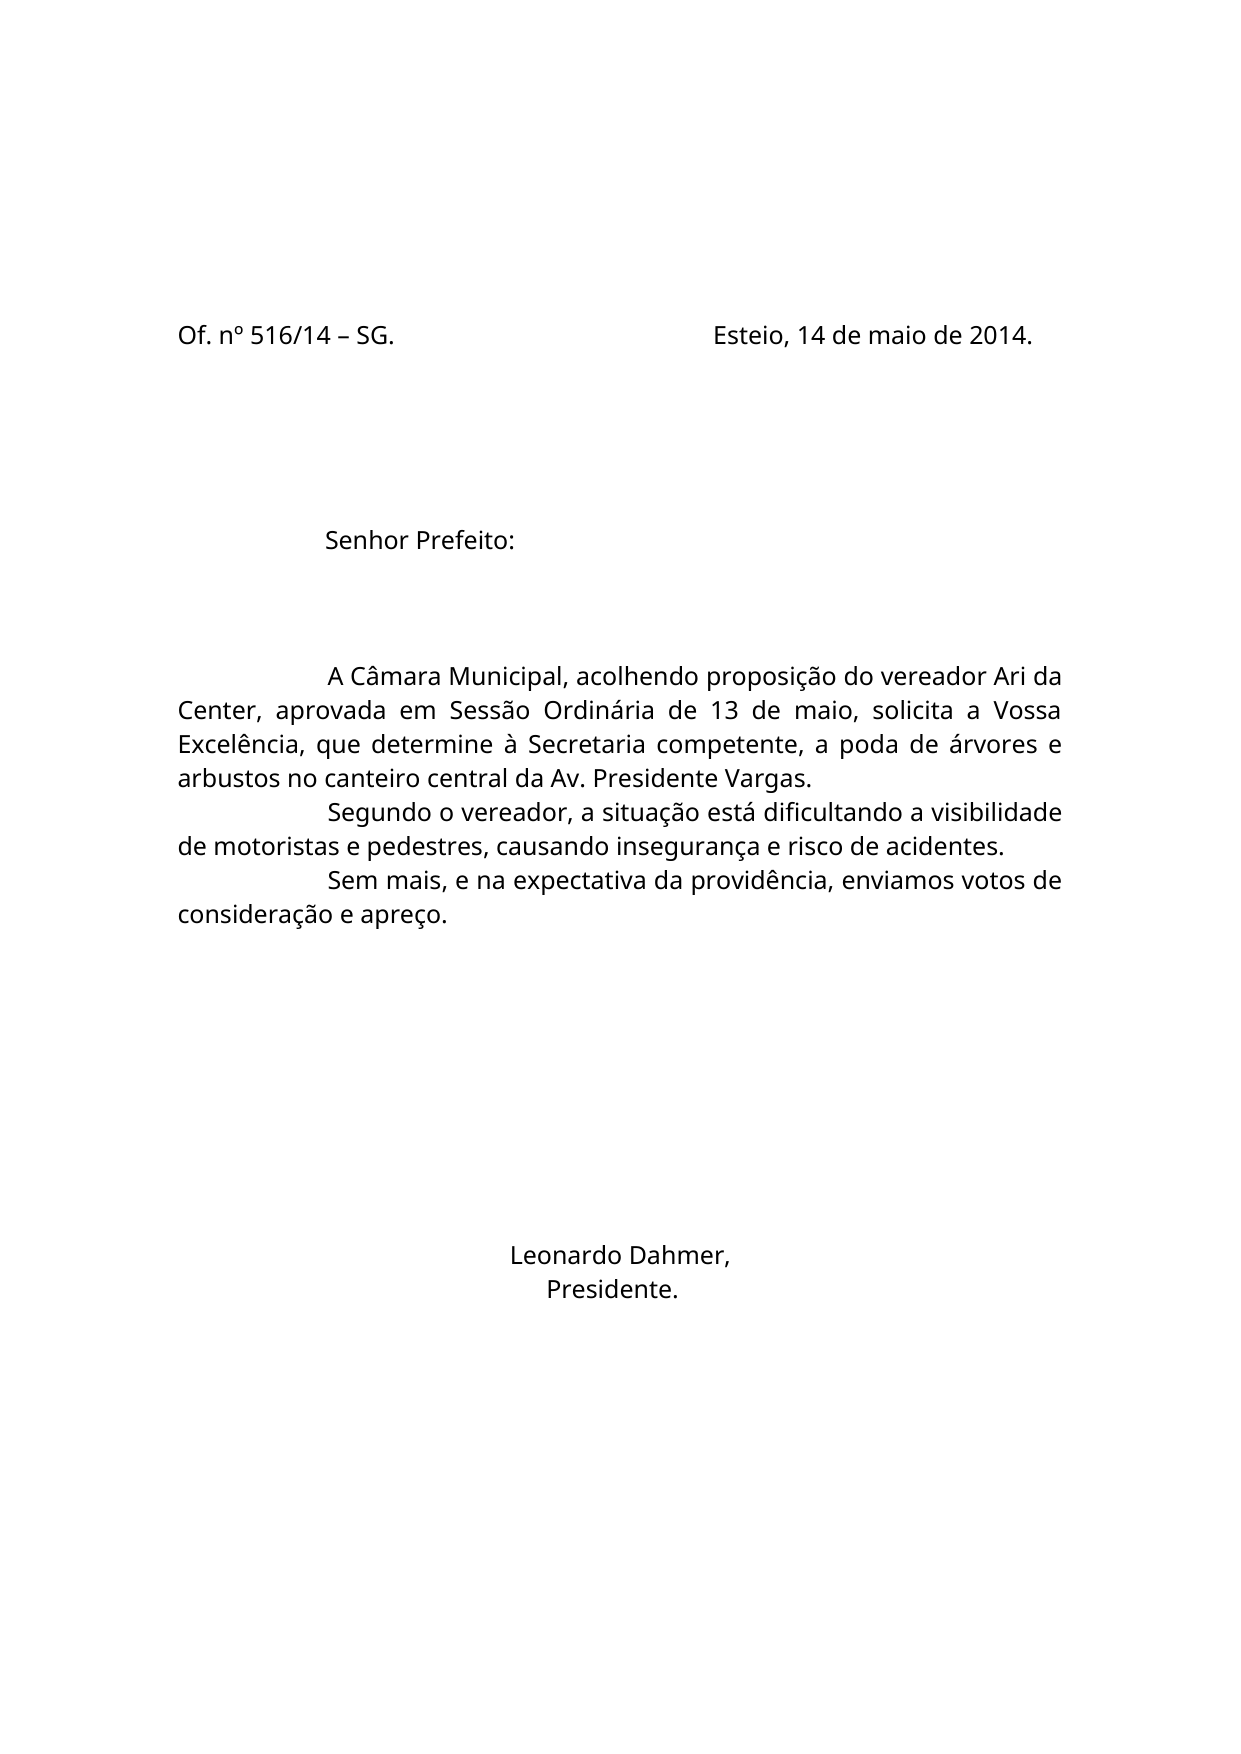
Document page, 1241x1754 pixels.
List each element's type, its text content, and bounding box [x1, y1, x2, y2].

text Segundo o vereador, a situação está dificultando a visibilidade de motoristas e pedestres, causando insegurança e risco de acidentes. [177, 795, 1063, 863]
text Of. nº 516/14 – SG. Esteio, 14 de maio de 2014. [177, 318, 1063, 352]
text A Câmara Municipal, acolhendo proposição do vereador Ari da Center, aprovada em Sessão Ordinária de 13 de maio, solicita a Vossa Excelência, que determine à Secretaria competente, a poda de árvores e arbustos no canteiro central da Av. Presidente Vargas. [177, 658, 1063, 795]
text Sem mais, e na expectativa da providência, enviamos votos de consideração e apreço. [177, 863, 1063, 931]
text Leonardo Dahmer, [177, 1238, 1063, 1272]
text Senhor Prefeito: [251, 522, 1063, 556]
text Presidente. [472, 1272, 1063, 1306]
